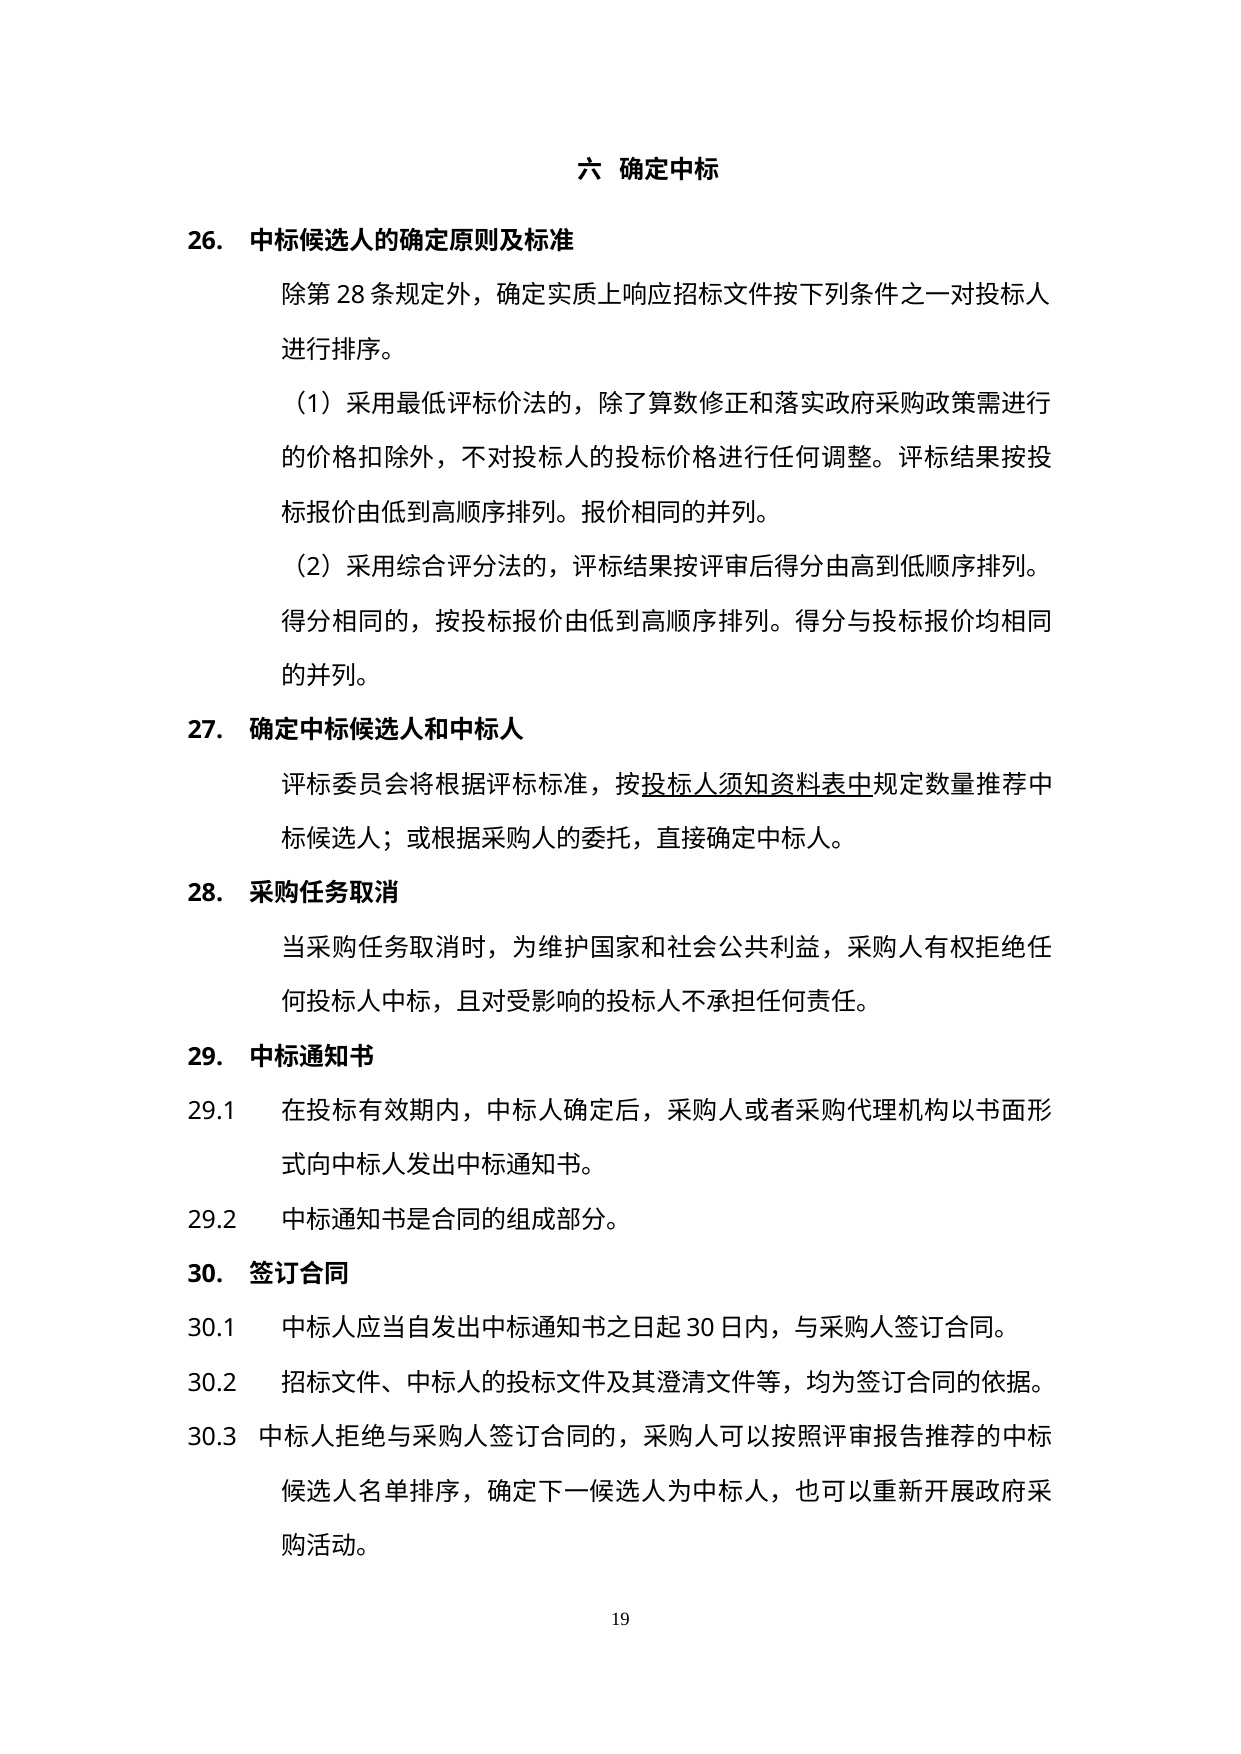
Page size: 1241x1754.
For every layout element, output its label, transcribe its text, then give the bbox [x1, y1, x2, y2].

subtitle 28. 采购任务取消 [187, 873, 1053, 909]
text 29.1 在投标有效期内，中标人确定后，采购人或者采购代理机构以书面形式向中标人发出中标通知书。 [187, 1090, 1053, 1181]
text 29.2 中标通知书是合同的组成部分。 [187, 1199, 1053, 1235]
text 除第28条规定外，确定实质上响应招标文件按下列条件之一对投标人进行排序。 [187, 275, 1053, 365]
text （2）采用综合评分法的，评标结果按评审后得分由高到低顺序排列。得分相同的，按投标报价由低到高顺序排列。得分与投标报价均相同的并列。 [281, 547, 1053, 692]
text （1）采用最低评标价法的，除了算数修正和落实政府采购政策需进行的价格扣除外，不对投标人的投标价格进行任何调整。评标结果按投标报价由低到高顺序排列。报价相同的并列。 [281, 383, 1053, 528]
text 30.3 中标人拒绝与采购人签订合同的，采购人可以按照评审报告推荐的中标候选人名单排序，确定下一候选人为中标人，也可以重新开展政府采购活动。 [187, 1417, 1053, 1562]
subtitle 六 确定中标 [243, 150, 1053, 186]
subtitle 30. 签订合同 [187, 1253, 1053, 1290]
subtitle 26. 中标候选人的确定原则及标准 [187, 220, 1053, 257]
text 当采购任务取消时，为维护国家和社会公共利益，采购人有权拒绝任何投标人中标，且对受影响的投标人不承担任何责任。 [187, 927, 1053, 1018]
text 30.1 中标人应当自发出中标通知书之日起30日内，与采购人签订合同。 [187, 1308, 1053, 1344]
subtitle 29. 中标通知书 [187, 1036, 1053, 1072]
text 30.2 招标文件、中标人的投标文件及其澄清文件等，均为签订合同的依据。 [187, 1362, 1053, 1398]
subtitle 27. 确定中标候选人和中标人 [187, 710, 1053, 746]
text 评标委员会将根据评标标准，按投标人须知资料表中规定数量推荐中标候选人；或根据采购人的委托，直接确定中标人。 [187, 764, 1053, 855]
